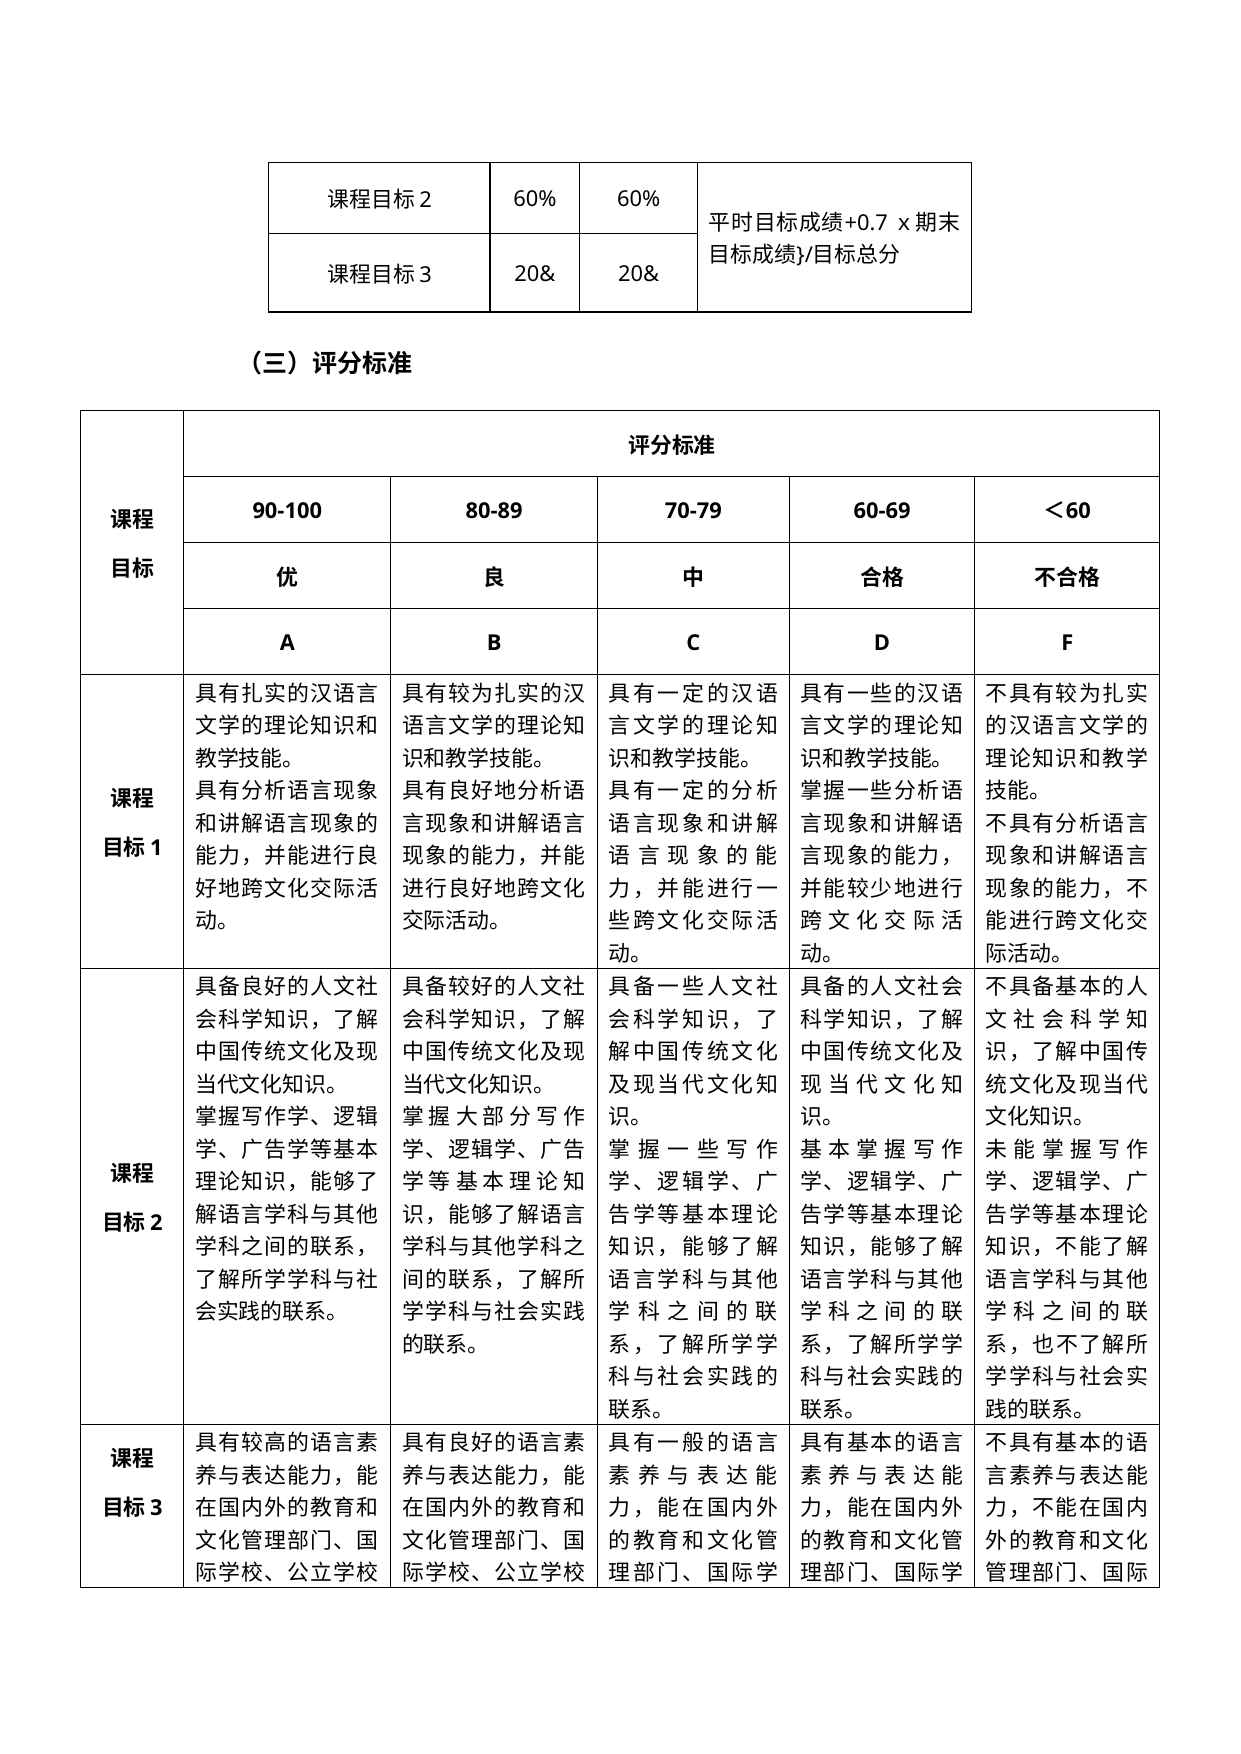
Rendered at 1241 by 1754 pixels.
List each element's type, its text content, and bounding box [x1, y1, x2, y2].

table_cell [598, 1425, 789, 1587]
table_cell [790, 1425, 974, 1587]
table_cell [975, 1425, 1159, 1587]
table_cell A [184, 609, 390, 674]
table_cell 合格 [790, 543, 974, 608]
table_cell 具有较为扎实的汉语言文学的理论知识和教学技能。 具有良好地分析语言现象和讲解语言现象的能力，并能进行良好地跨文化交际活动。 [391, 675, 597, 968]
table_cell 80-89 [391, 477, 597, 542]
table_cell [391, 1425, 597, 1587]
table_cell F [975, 609, 1159, 674]
text （三）评分标准 [187, 329, 1053, 394]
table_cell 具有扎实的汉语言文学的理论知识和教学技能。 具有分析语言现象和讲解语言现象的能力，并能进行良好地跨文化交际活动。 [184, 675, 390, 968]
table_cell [698, 163, 971, 311]
table_cell 70-79 [598, 477, 789, 542]
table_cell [184, 1425, 390, 1587]
table_cell 具备较好的人文社会科学知识，了解中国传统文化及现当代文化知识。 掌握大部分写作学、逻辑学、广告学等基本理论知识，能够了解语言学科与其他学科之间的联系，了解所学学科与社会实践的联系。 [391, 969, 597, 1424]
table_cell C [598, 609, 789, 674]
table_cell 具有一些的汉语言文学的理论知识和教学技能。 掌握一些分析语言现象和讲解语言现象的能力，并能较少地进行跨文化交际活动。 [790, 675, 974, 968]
table_cell 具有一定的汉语言文学的理论知识和教学技能。 具有一定的分析语言现象和讲解语言现象的能力，并能进行一些跨文化交际活动。 [598, 675, 789, 968]
table_cell 不合格 [975, 543, 1159, 608]
table_cell 60% [491, 163, 579, 233]
table_cell 课程 目标3 [81, 1425, 183, 1587]
table_cell 60-69 [790, 477, 974, 542]
table_header 评分标准 [184, 411, 1159, 476]
table_cell D [790, 609, 974, 674]
table_cell 课程 目标1 [81, 675, 183, 968]
table_cell 20& [491, 234, 579, 311]
table_cell 不具有较为扎实的汉语言文学的理论知识和教学技能。 不具有分析语言现象和讲解语言现象的能力，不能进行跨文化交际活动。 [975, 675, 1159, 968]
table_cell 良 [391, 543, 597, 608]
table_cell 课程目标3 [269, 234, 489, 311]
table_cell 90-100 [184, 477, 390, 542]
table_cell B [391, 609, 597, 674]
table_cell 具备良好的人文社会科学知识，了解中国传统文化及现当代文化知识。 掌握写作学、逻辑学、广告学等基本理论知识，能够了解语言学科与其他学科之间的联系，了解所学学科与社会实践的联系。 [184, 969, 390, 1424]
table_cell 不具备基本的人文社会科学知识，了解中国传统文化及现当代文化知识。 未能掌握写作学、逻辑学、广告学等基本理论知识，不能了解语言学科与其他学科之间的联系，也不了解所学学科与社会实践的联系。 [975, 969, 1159, 1424]
table_cell 课程目标2 [269, 163, 489, 233]
table_cell ＜60 [975, 477, 1159, 542]
table_header 课程 目标 [81, 411, 183, 674]
table_cell 20& [580, 234, 697, 311]
table_cell 课程 目标2 [81, 969, 183, 1424]
table_cell 优 [184, 543, 390, 608]
table_cell 具备一些人文社会科学知识，了解中国传统文化及现当代文化知识。 掌握一些写作学、逻辑学、广告学等基本理论知识，能够了解语言学科与其他学科之间的联系，了解所学学科与社会实践的联系。 [598, 969, 789, 1424]
table_cell 具备的人文社会科学知识，了解中国传统文化及现当代文化知识。 基本掌握写作学、逻辑学、广告学等基本理论知识，能够了解语言学科与其他学科之间的联系，了解所学学科与社会实践的联系。 [790, 969, 974, 1424]
table_cell 60% [580, 163, 697, 233]
table_cell 中 [598, 543, 789, 608]
